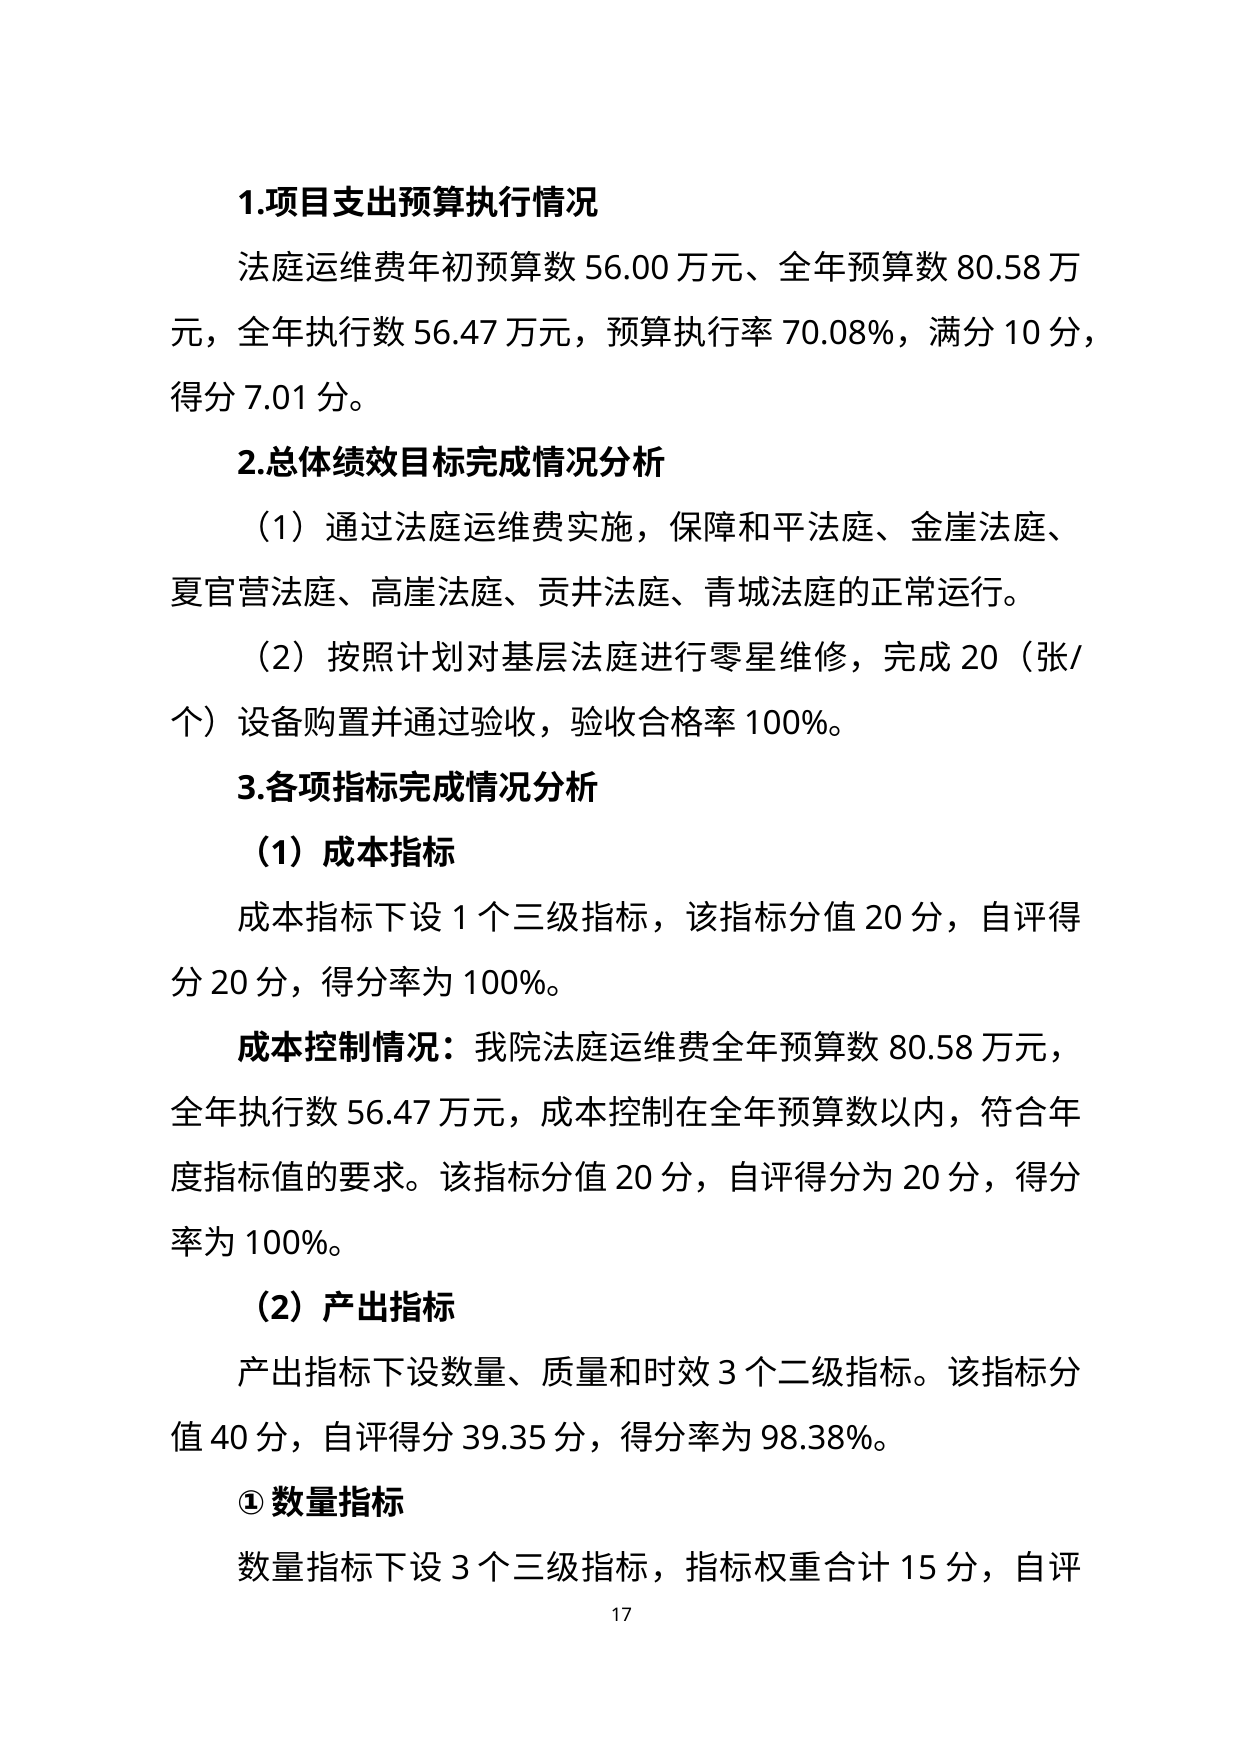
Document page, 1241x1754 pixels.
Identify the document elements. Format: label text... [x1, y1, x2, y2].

text 产出指标下设数量、质量和时效3个二级指标。该指标分值40分，自评得分39.35分，得分率为98.38%。 [170, 1337, 1082, 1467]
subtitle 2.总体绩效目标完成情况分析 [170, 427, 1082, 492]
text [170, 1532, 1082, 1597]
subtitle 1.项目支出预算执行情况 [170, 167, 1082, 232]
text 成本指标下设1个三级指标，该指标分值20分，自评得分20分，得分率为100%。 [170, 882, 1082, 1012]
text 成本控制情况：我院法庭运维费全年预算数80.58万元，全年执行数56.47万元，成本控制在全年预算数以内，符合年度指标值的要求。该指标分值20分，自评得分为20分，得分率为100%。 [170, 1012, 1082, 1272]
text ①数量指标 [170, 1467, 1082, 1532]
text （1）通过法庭运维费实施，保障和平法庭、金崖法庭、夏官营法庭、高崖法庭、贡井法庭、青城法庭的正常运行。 [170, 492, 1082, 622]
text （2）产出指标 [170, 1272, 1082, 1337]
text （2）按照计划对基层法庭进行零星维修，完成20（张/个）设备购置并通过验收，验收合格率100%。 [170, 622, 1082, 752]
subtitle 3.各项指标完成情况分析 [170, 752, 1082, 817]
text （1）成本指标 [170, 817, 1082, 882]
text 法庭运维费年初预算数56.00万元、全年预算数80.58万元，全年执行数56.47万元，预算执行率70.08%，满分10分，得分7.01分。 [170, 232, 1082, 427]
